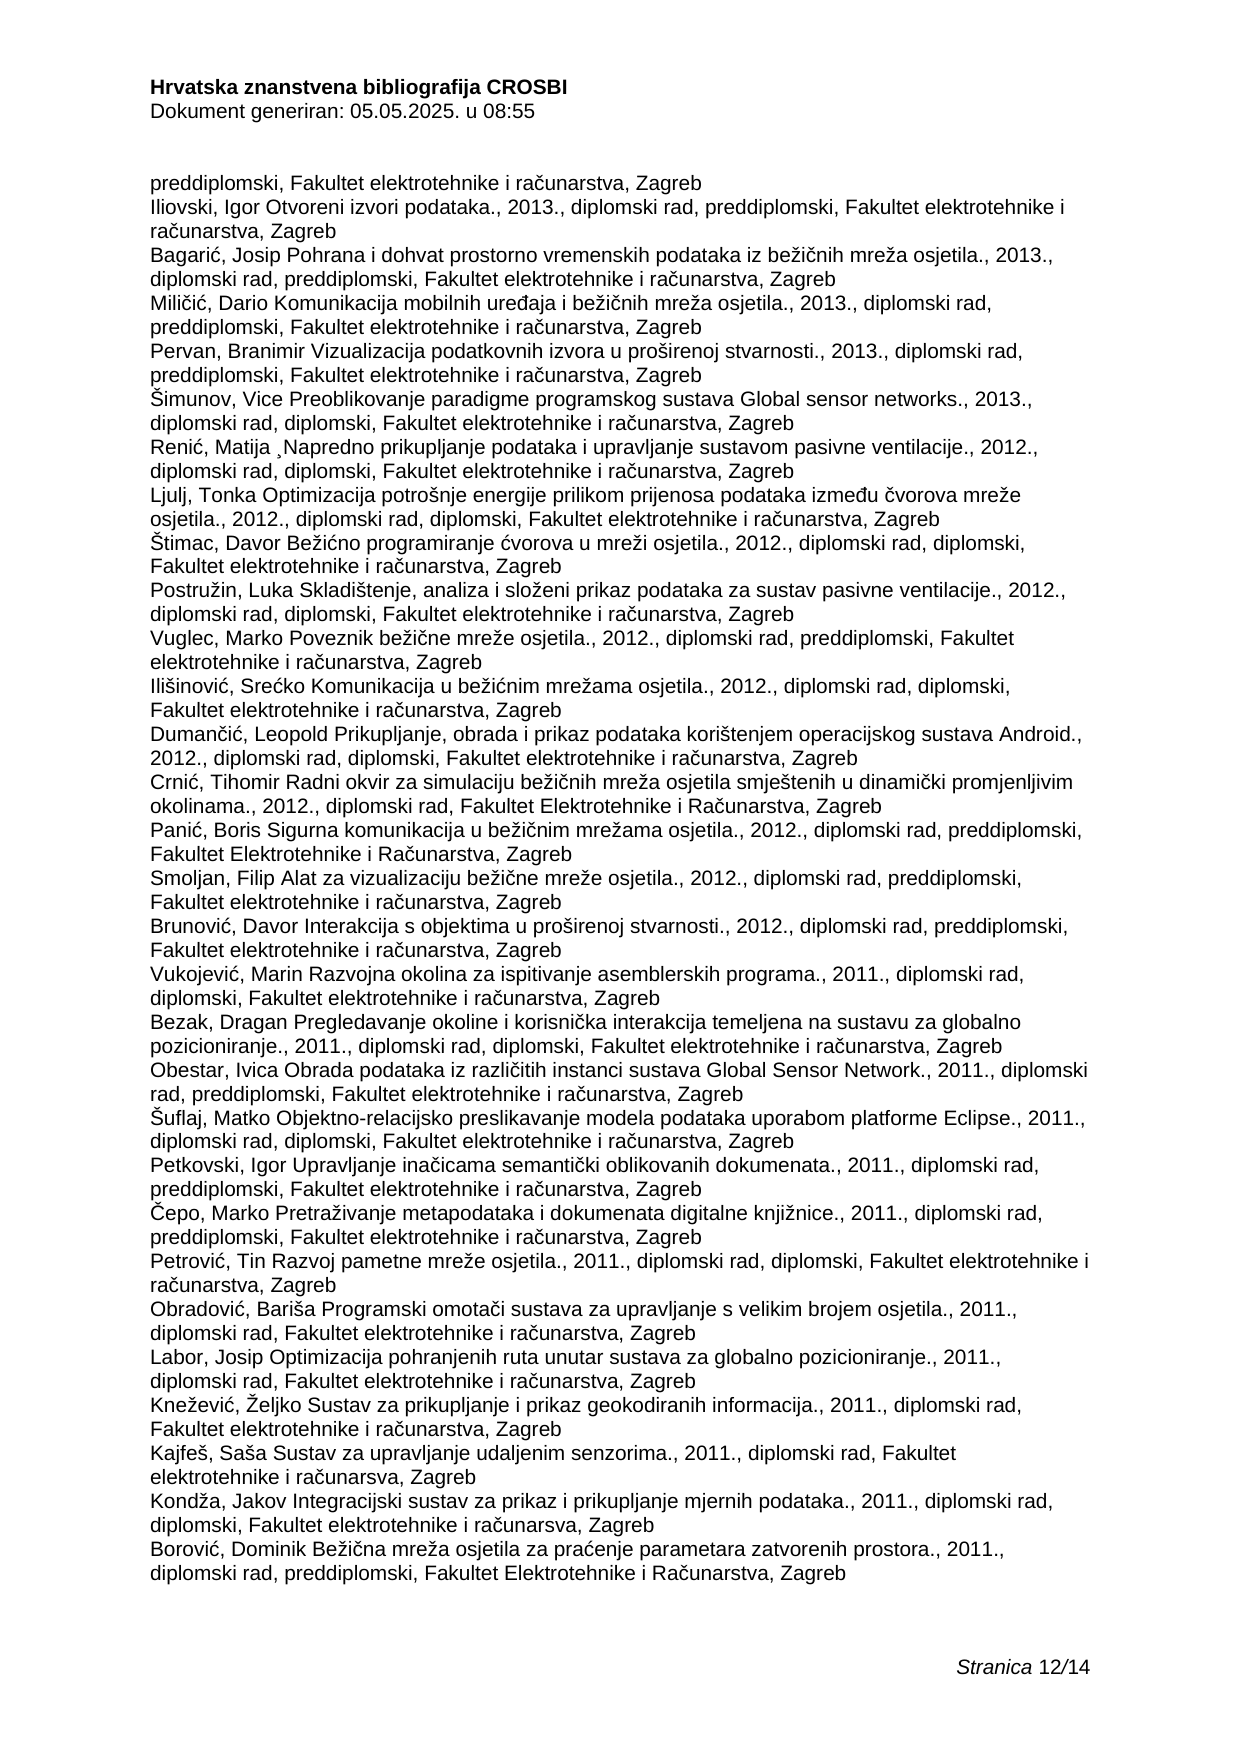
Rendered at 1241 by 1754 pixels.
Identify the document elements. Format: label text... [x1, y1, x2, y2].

text Obradović, Bariša [150, 1297, 1090, 1345]
text Petrović, Tin [150, 1249, 1090, 1297]
text Iliovski, Igor [150, 195, 1090, 243]
text Borović, Dominik [150, 1537, 1090, 1584]
text Ljulj, Tonka [150, 482, 1090, 530]
text Bagarić, Josip [150, 243, 1090, 291]
text Bezak, Dragan [150, 1009, 1090, 1057]
text Miličić, Dario [150, 291, 1090, 339]
text Vukojević, Marin [150, 962, 1090, 1009]
text Vuglec, Marko [150, 626, 1090, 674]
text Postružin, Luka [150, 578, 1090, 626]
text Petkovski, Igor [150, 1153, 1090, 1201]
text Šuflaj, Matko [150, 1105, 1090, 1153]
text Šimunov, Vice [150, 387, 1090, 434]
text Renić, Matija [150, 434, 1090, 482]
text Panić, Boris [150, 818, 1090, 866]
text Smoljan, Filip [150, 866, 1090, 914]
text Huško, Vlado [150, 171, 1090, 195]
text Obestar, Ivica [150, 1057, 1090, 1105]
text Crnić, Tihomir [150, 770, 1090, 818]
text Kajfeš, Saša [150, 1441, 1090, 1489]
text Knežević, Željko [150, 1393, 1090, 1441]
text Ilišinović, Srećko [150, 674, 1090, 722]
text Dumančić, Leopold [150, 722, 1090, 770]
text Štimac, Davor [150, 530, 1090, 578]
text Čepo, Marko [150, 1201, 1090, 1249]
text Brunović, Davor [150, 914, 1090, 962]
text Labor, Josip [150, 1345, 1090, 1393]
text Kondža, Jakov [150, 1489, 1090, 1537]
text Pervan, Branimir [150, 339, 1090, 387]
